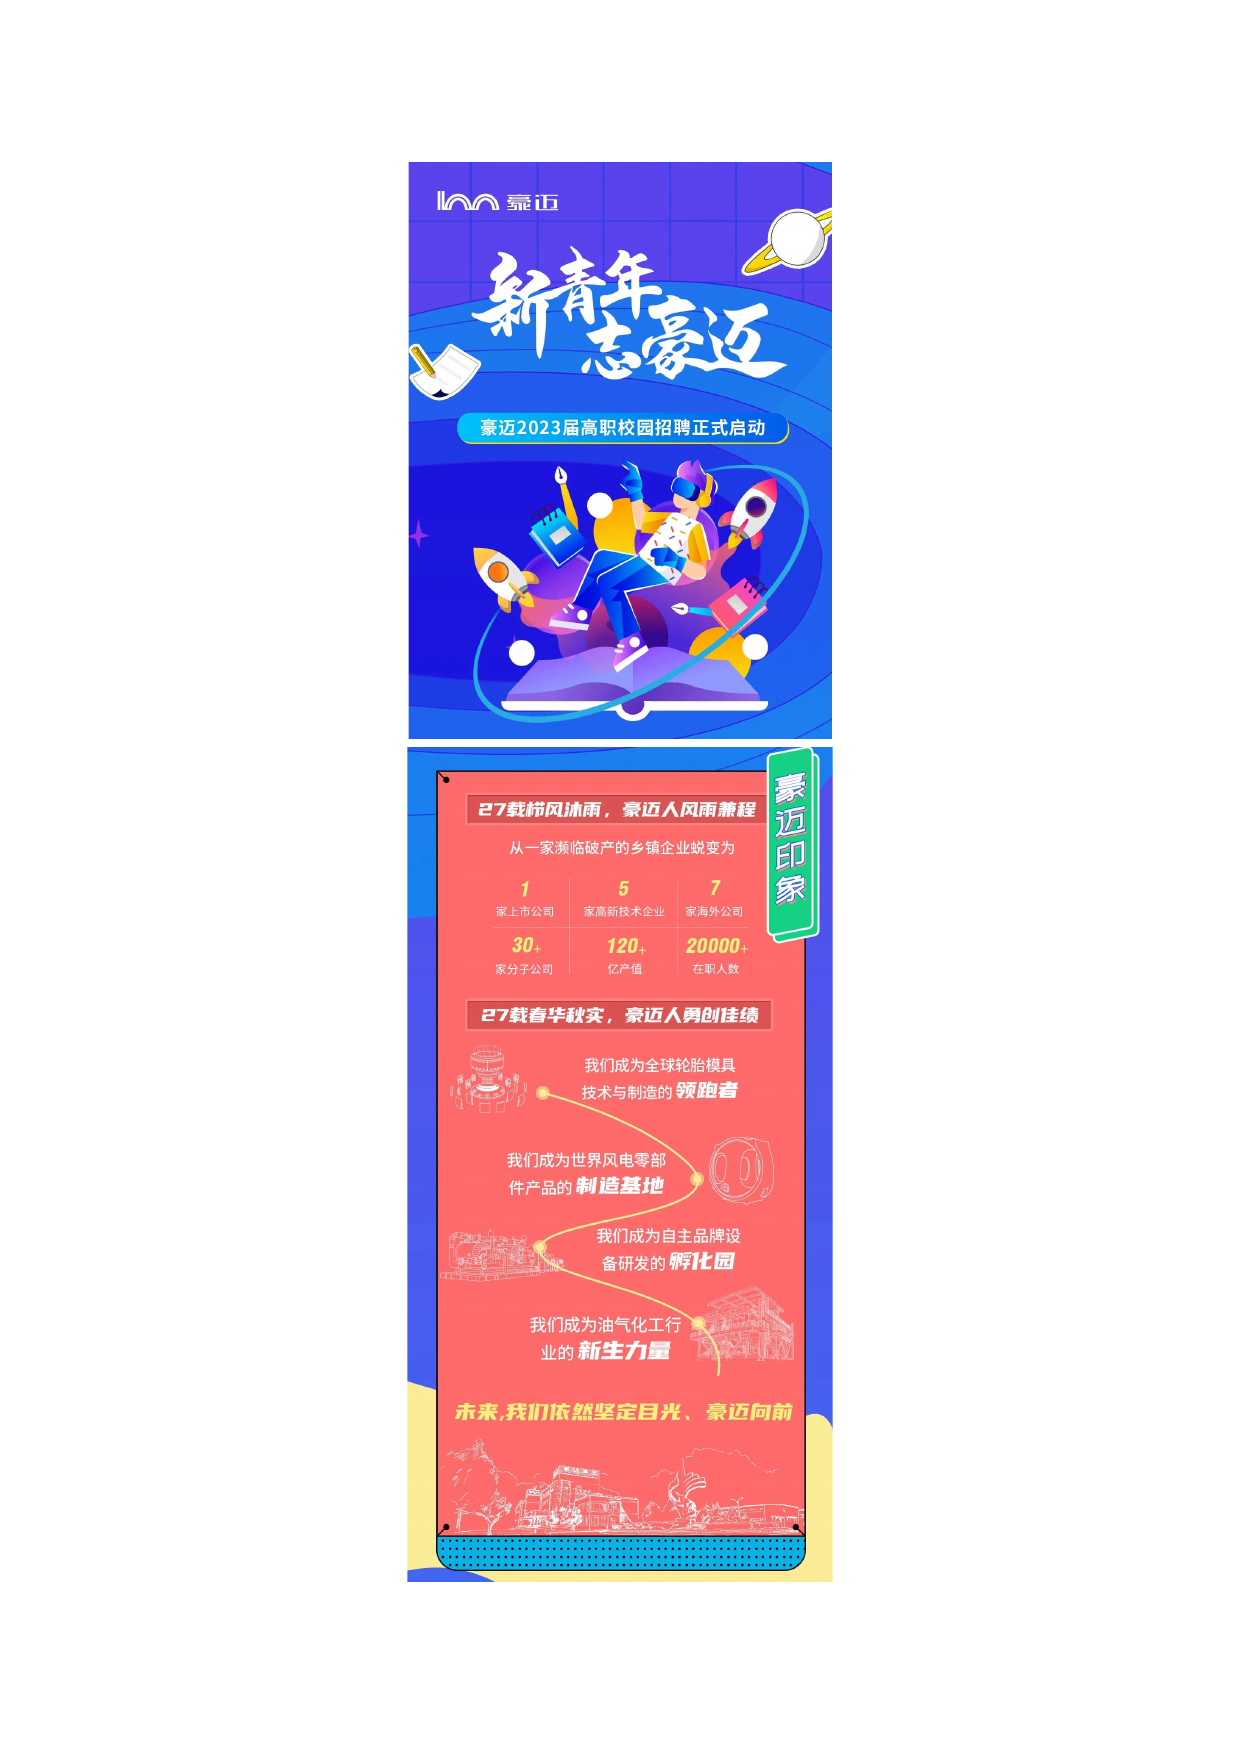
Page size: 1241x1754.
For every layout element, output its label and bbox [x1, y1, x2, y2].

picture [408, 162, 832, 739]
picture [407, 747, 833, 1582]
